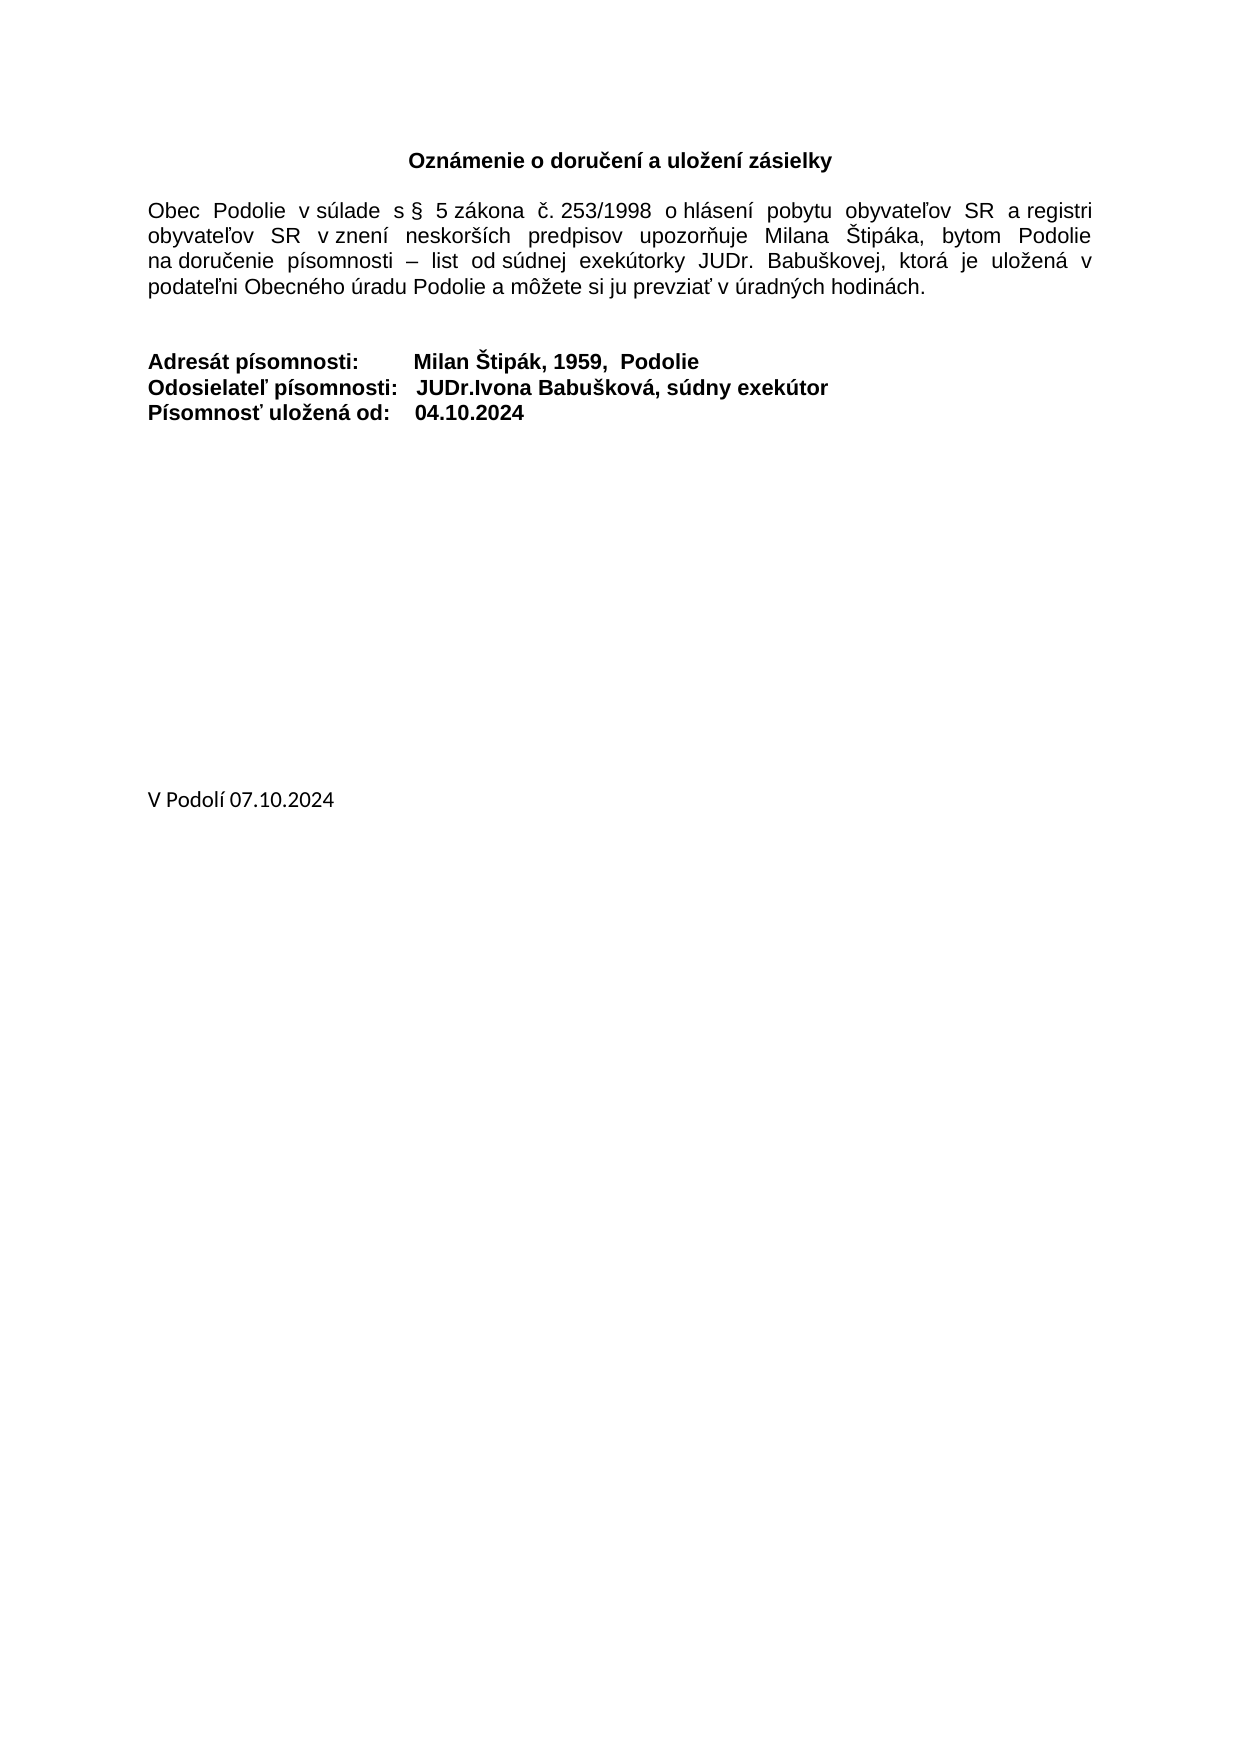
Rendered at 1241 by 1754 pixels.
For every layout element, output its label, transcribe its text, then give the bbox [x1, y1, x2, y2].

text Oznámenie o doručení a uložení zásielky [148, 148, 1093, 173]
text V Podolí 07.10.2024 [148, 785, 1093, 813]
text Písomnosť uložená od: 04.10.2024 [148, 400, 1093, 425]
text Adresát písomnosti: Milan Štipák, 1959, Podolie [148, 349, 1093, 374]
text Odosielateľ písomnosti: JUDr.Ivona Babušková, súdny exekútor [148, 374, 1093, 400]
text Obec Podolie v súlade s § 5 zákona č. 253/1998 o hlásení pobytu obyvateľov SR a registri obyvateľov SR v znení neskorších predpisov upozorňuje Milana Štipáka, bytom Podolie na doručenie písomnosti – list od súdnej exekútorky JUDr. Babuškovej, ktorá je uložená v podateľni Obecného úradu Podolie a môžete si ju prevziať v úradných hodinách. [148, 198, 1093, 299]
